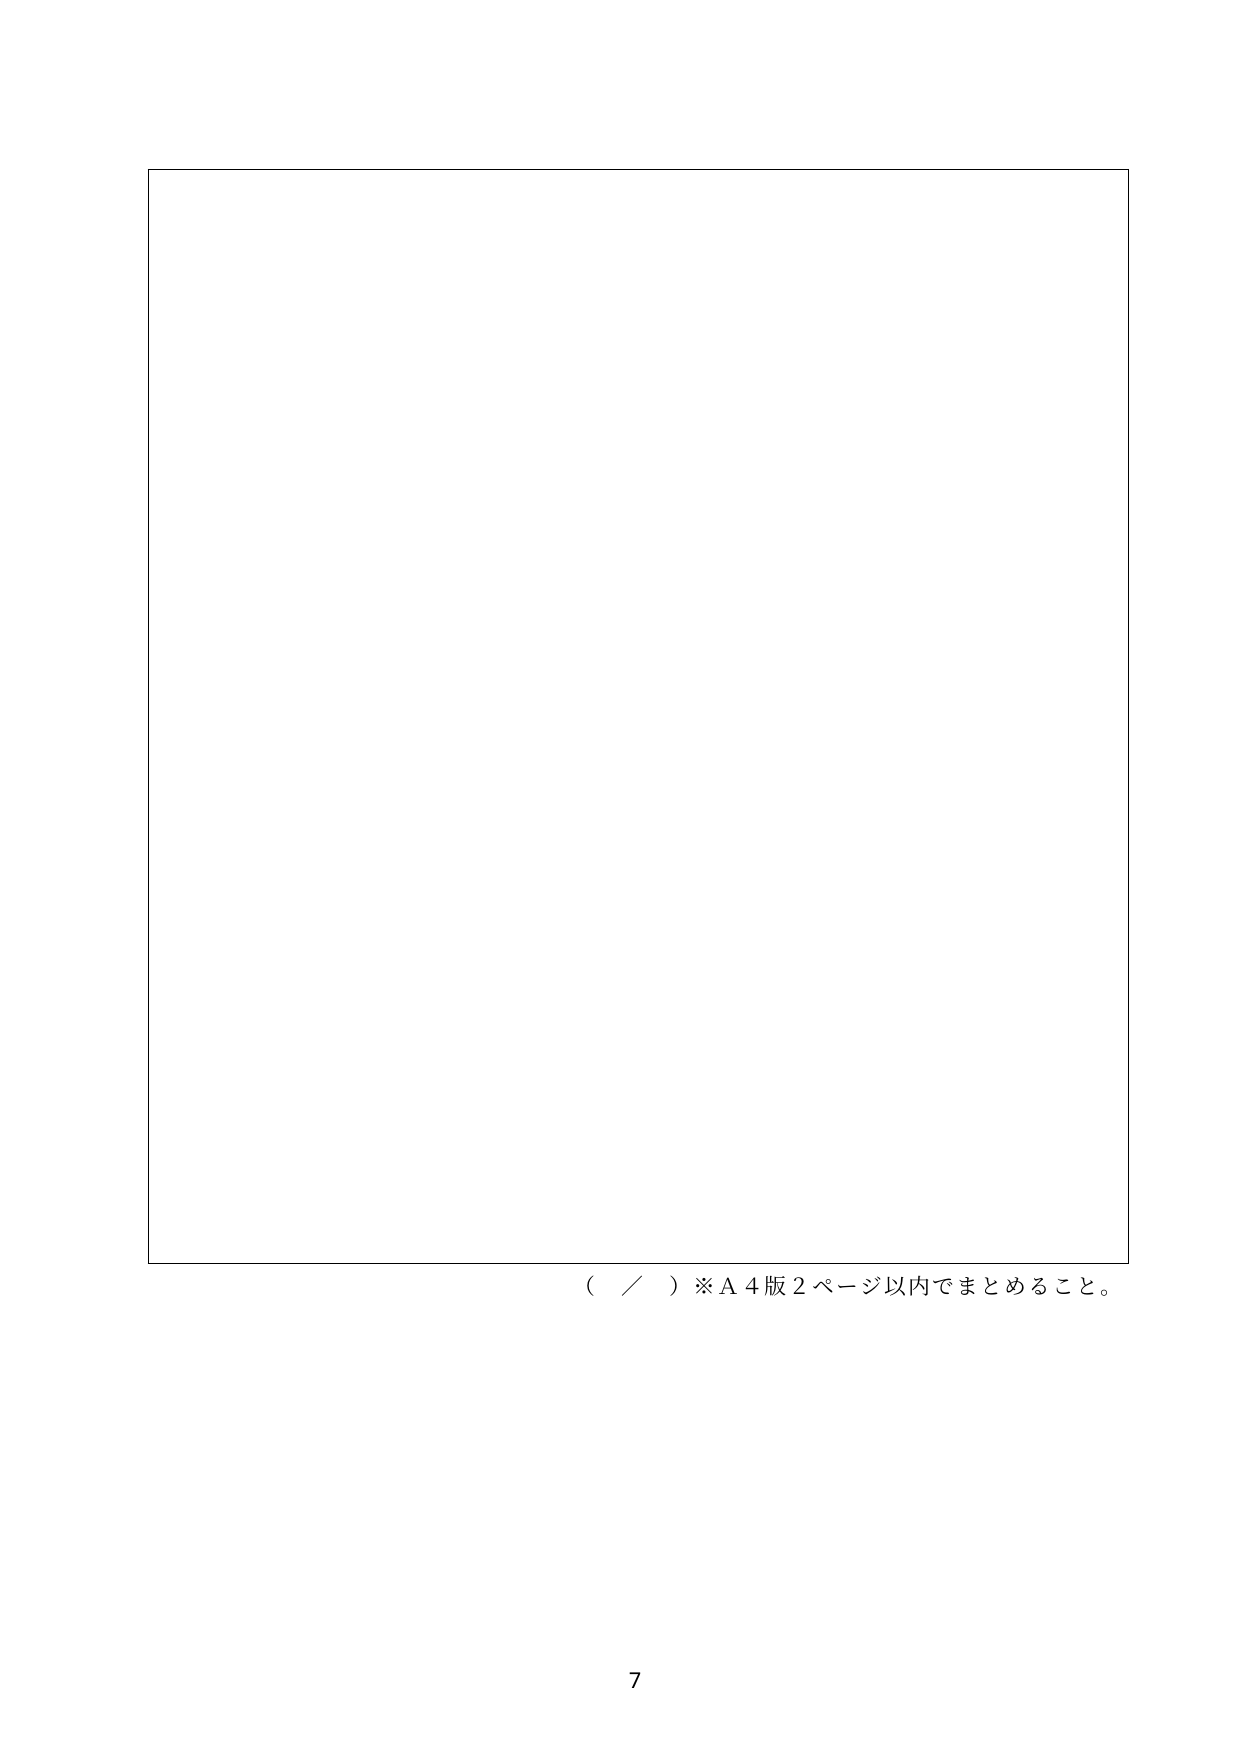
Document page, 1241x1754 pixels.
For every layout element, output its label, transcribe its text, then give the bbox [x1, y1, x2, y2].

table_cell [149, 170, 1128, 1263]
text （ ／ ）※Ａ４版２ページ以内でまとめること。 [148, 1264, 1122, 1306]
